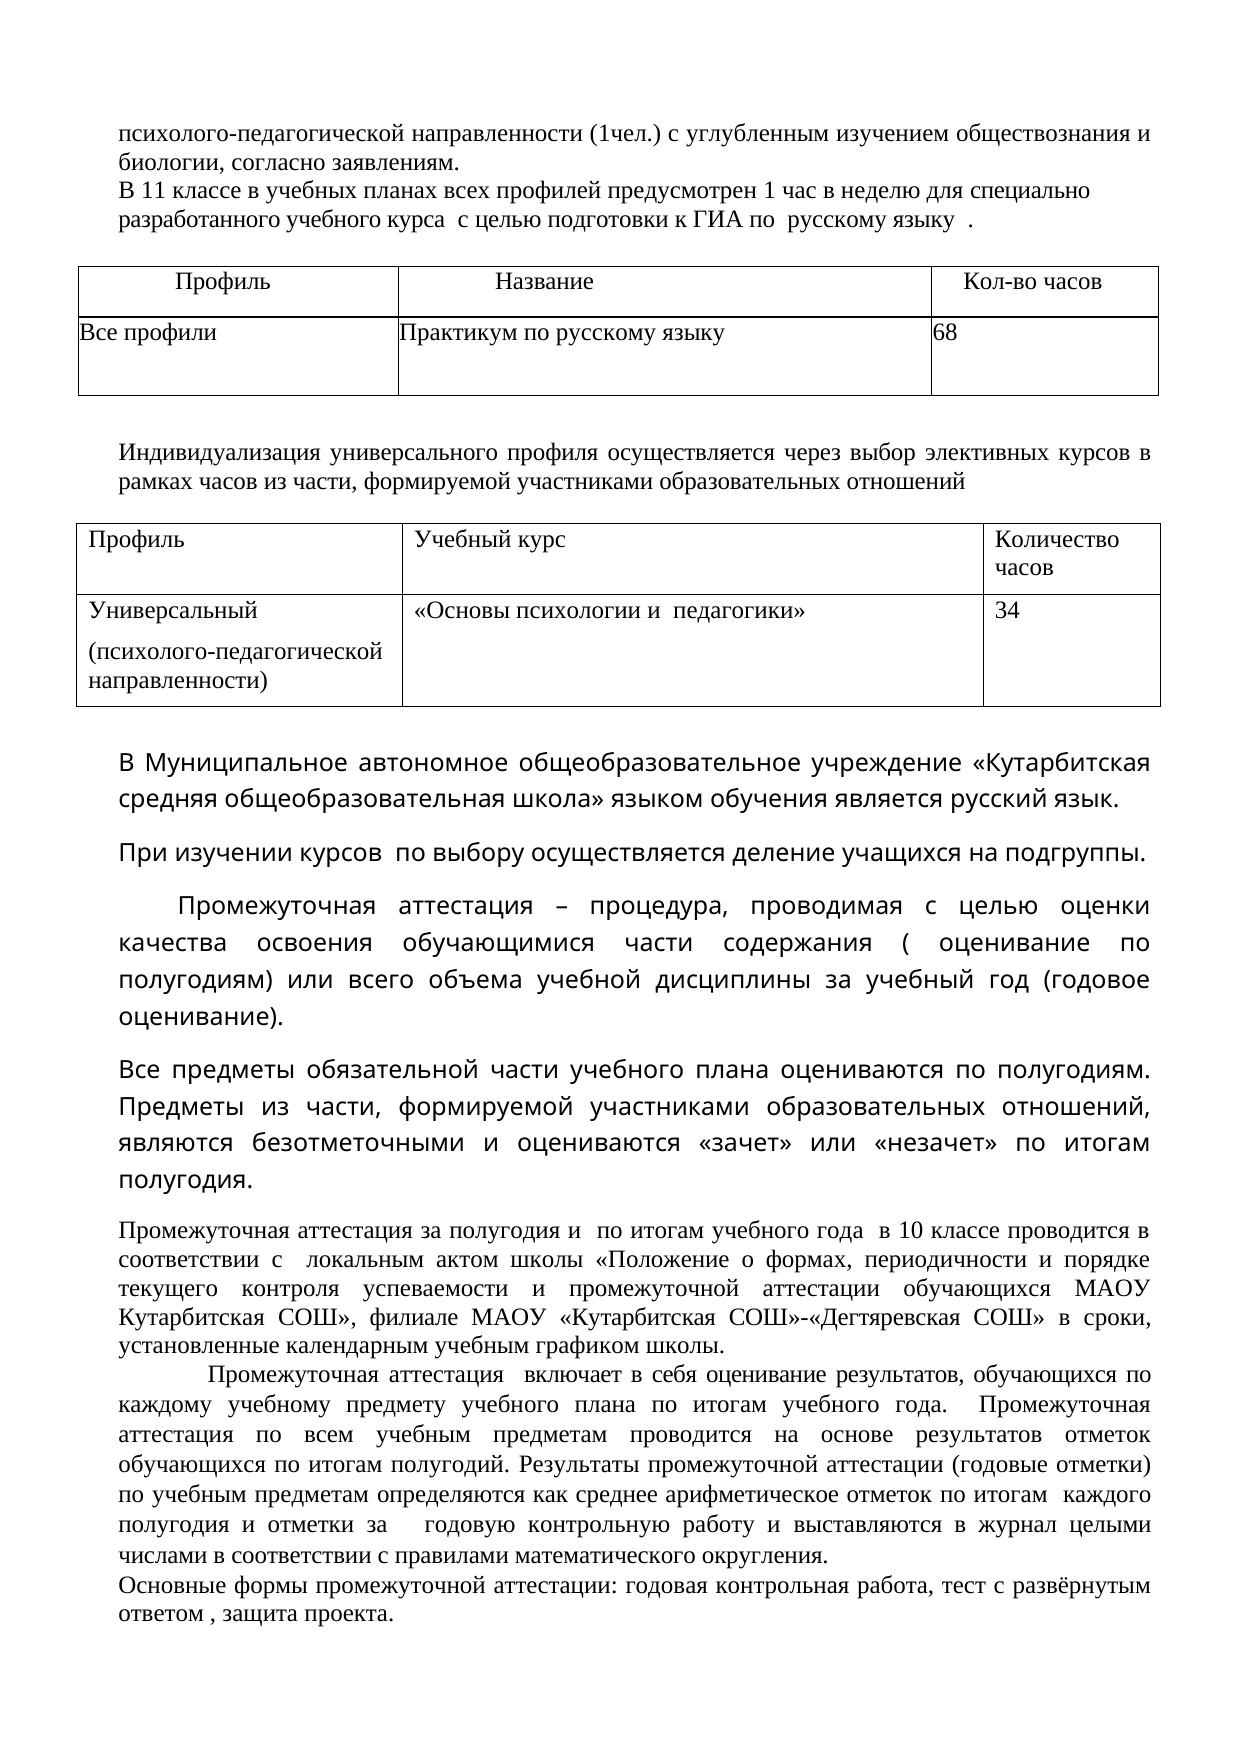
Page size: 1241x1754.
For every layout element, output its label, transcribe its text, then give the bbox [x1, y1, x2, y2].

table_header Профиль [77, 524, 402, 594]
table_header Количество часов [984, 524, 1160, 594]
text Промежуточная аттестация включает в себя оценивание результатов, обучающихся по каждому учебному предмету учебного плана по итогам учебного года. Промежуточная аттестация по всем учебным предметам проводится на основе результатов отметок обучающихся по итогам полугодий. Результаты промежуточной аттестации (годовые отметки) по учебным предметам определяются как среднее арифметическое отметок по итогам каждого полугодия и отметки за годовую контрольную работу и выставляются в журнал целыми числами в соответствии с правилами математического округления. [118, 1359, 1152, 1568]
table_cell Практикум по русскому языку [399, 318, 931, 395]
table_header Учебный курс [403, 524, 983, 594]
table_cell 34 [984, 595, 1160, 706]
text В Муниципальное автономное общеобразовательное учреждение «Кутарбитская средняя общеобразовательная школа» языком обучения является русский язык. [118, 744, 1152, 815]
table_cell «Основы психологии и педагогики» [403, 595, 983, 706]
text Основные формы промежуточной аттестации: годовая контрольная работа, тест с развёрнутым ответом , защита проекта. [118, 1570, 1152, 1627]
table_header Профиль [79, 267, 398, 316]
table_cell 68 [932, 318, 1158, 395]
text Индивидуализация универсального профиля осуществляется через выбор элективных курсов в рамках часов из части, формируемой участниками образовательных отношений [118, 437, 1152, 495]
text При изучении курсов по выбору осуществляется деление учащихся на подгруппы. [118, 834, 1152, 868]
table_header Название [399, 267, 931, 316]
text В 11 классе в учебных планах всех профилей предусмотрен 1 час в неделю для специально разработанного учебного курса с целью подготовки к ГИА по русскому языку . [118, 176, 1158, 233]
text Все предметы обязательной части учебного плана оцениваются по полугодиям. Предметы из части, формируемой участниками образовательных отношений, являются безотметочными и оцениваются «зачет» или «незачет» по итогам полугодия. [118, 1052, 1152, 1196]
text Промежуточная аттестация – процедура, проводимая с целью оценки качества освоения обучающимися части содержания ( оценивание по полугодиям) или всего объема учебной дисциплины за учебный год (годовое оценивание). [118, 888, 1152, 1032]
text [118, 118, 1152, 176]
table_header Кол-во часов [932, 267, 1158, 316]
table_cell Универсальный (психолого-педагогической направленности) [77, 595, 402, 706]
text Промежуточная аттестация за полугодия и по итогам учебного года в 10 классе проводится в соответствии с локальным актом школы «Положение о формах, периодичности и порядке текущего контроля успеваемости и промежуточной аттестации обучающихся МАОУ Кутарбитская СОШ», филиале МАОУ «Кутарбитская СОШ»-«Дегтяревская СОШ» в сроки, установленные календарным учебным графиком школы. [118, 1215, 1152, 1359]
table_cell Все профили [79, 318, 398, 395]
